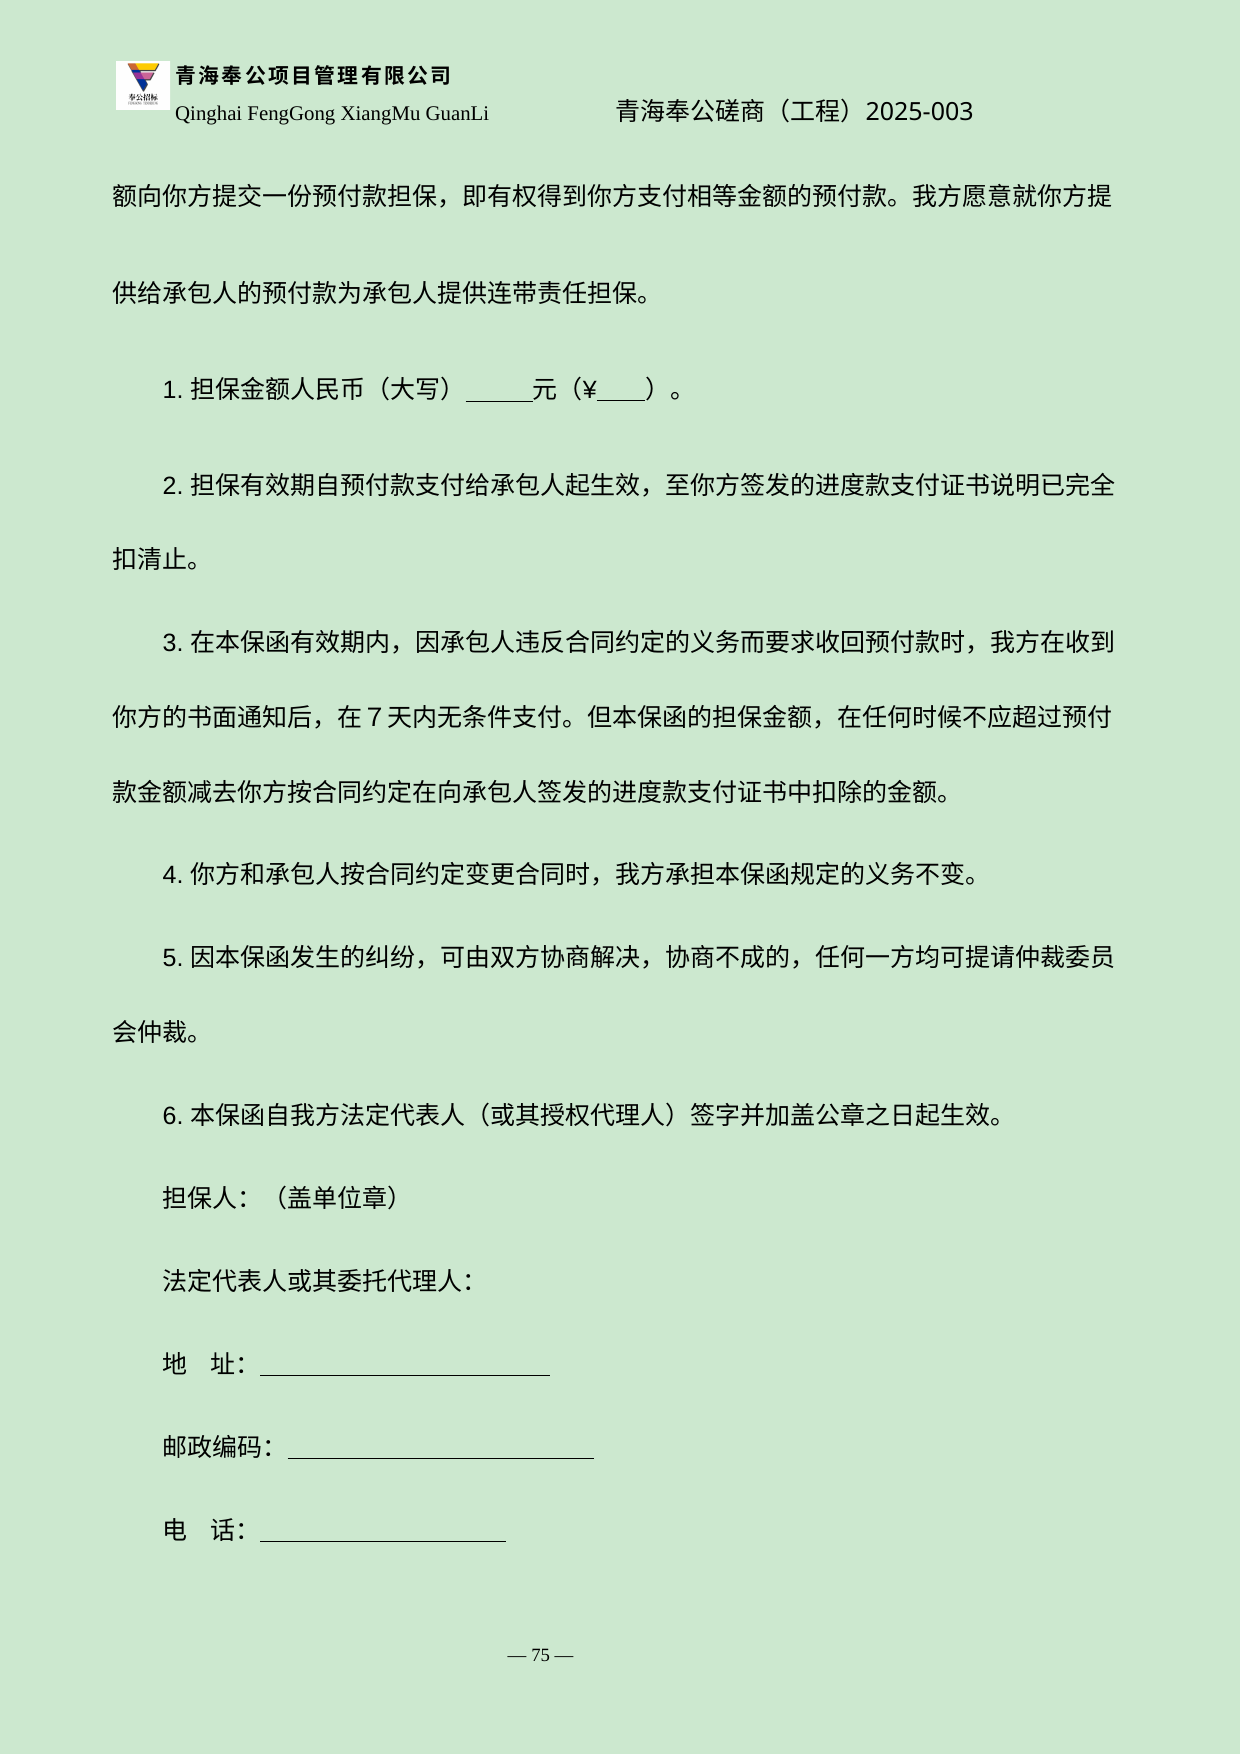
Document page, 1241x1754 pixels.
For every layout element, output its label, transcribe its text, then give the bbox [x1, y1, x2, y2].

text 1. 担保金额人民币（大写） 元（¥ ）。 [112, 355, 1128, 420]
picture [116, 61, 170, 110]
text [112, 162, 1128, 324]
text 担保人：（盖单位章） [112, 1164, 1128, 1229]
text 4. 你方和承包人按合同约定变更合同时，我方承担本保函规定的义务不变。 [112, 841, 1128, 906]
text 邮政编码： [112, 1413, 1128, 1478]
text 电 话： [112, 1496, 1128, 1561]
text 3. 在本保函有效期内，因承包人违反合同约定的义务而要求收回预付款时，我方在收到你方的书面通知后，在７天内无条件支付。但本保函的担保金额，在任何时候不应超过预付款金额减去你方按合同约定在向承包人签发的进度款支付证书中扣除的金额。 [112, 608, 1128, 823]
text 法定代表人或其委托代理人： [112, 1247, 1128, 1312]
text 2. 担保有效期自预付款支付给承包人起生效，至你方签发的进度款支付证书说明已完全扣清止。 [112, 451, 1128, 590]
text 5. 因本保函发生的纠纷，可由双方协商解决，协商不成的，任何一方均可提请仲裁委员会仲裁。 [112, 923, 1128, 1063]
text 6. 本保函自我方法定代表人（或其授权代理人）签字并加盖公章之日起生效。 [112, 1081, 1128, 1146]
text 地 址： [112, 1330, 1128, 1395]
